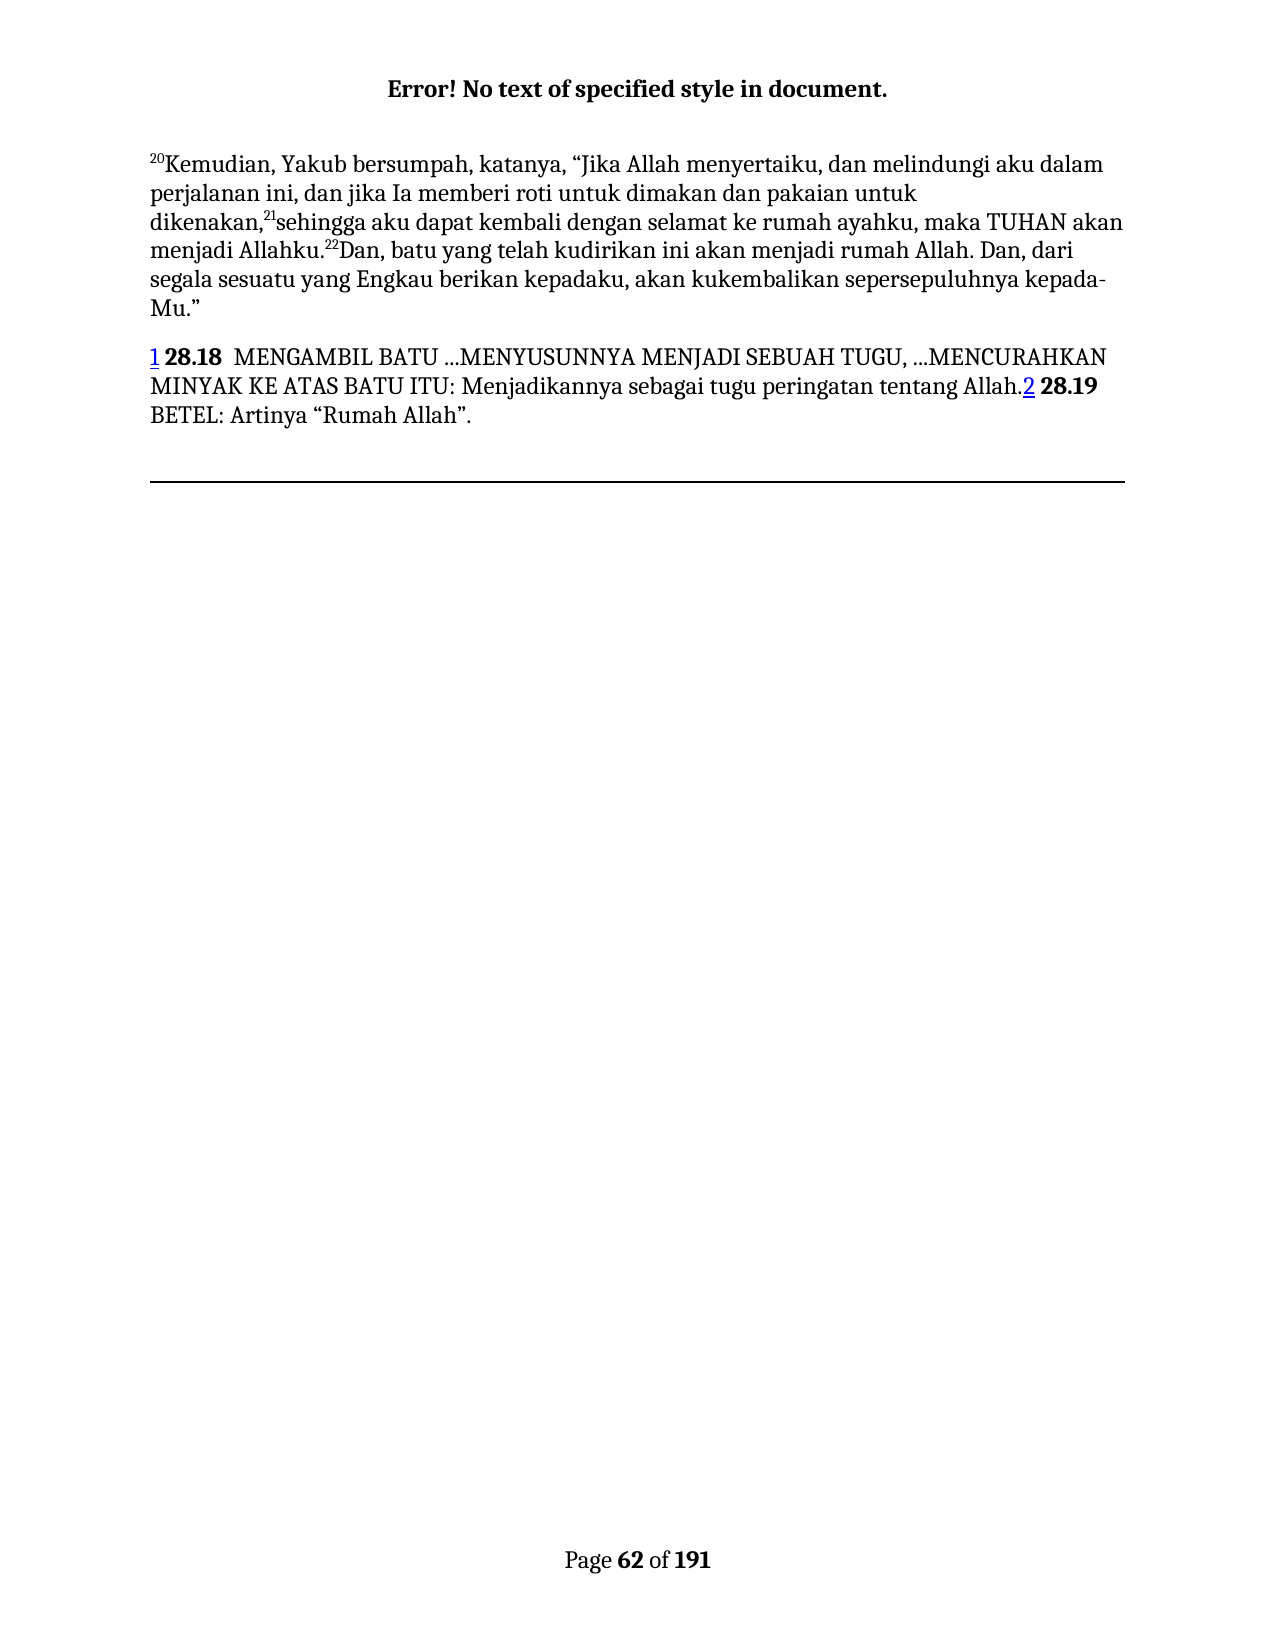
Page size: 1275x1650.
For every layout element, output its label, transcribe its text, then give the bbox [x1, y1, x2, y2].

text 20Kemudian, Yakub bersumpah, katanya, “Jika Allah menyertaiku, dan melindungi aku dalam perjalanan ini, dan jika Ia memberi roti untuk dimakan dan pakaian untuk dikenakan,21sehingga aku dapat kembali dengan selamat ke rumah ayahku, maka TUHAN akan menjadi Allahku.22Dan, batu yang telah kudirikan ini akan menjadi rumah Allah. Dan, dari segala sesuatu yang Engkau berikan kepadaku, akan kukembalikan sepersepuluhnya kepada-Mu.” [150, 150, 1125, 322]
text 1 28.18 MENGAMBIL BATU ...MENYUSUNNYA MENJADI SEBUAH TUGU, ...MENCURAHKAN MINYAK KE ATAS BATU ITU: Menjadikannya sebagai tugu peringatan tentang Allah.2 28.19 BETEL: Artinya “Rumah Allah”. [150, 343, 1125, 429]
